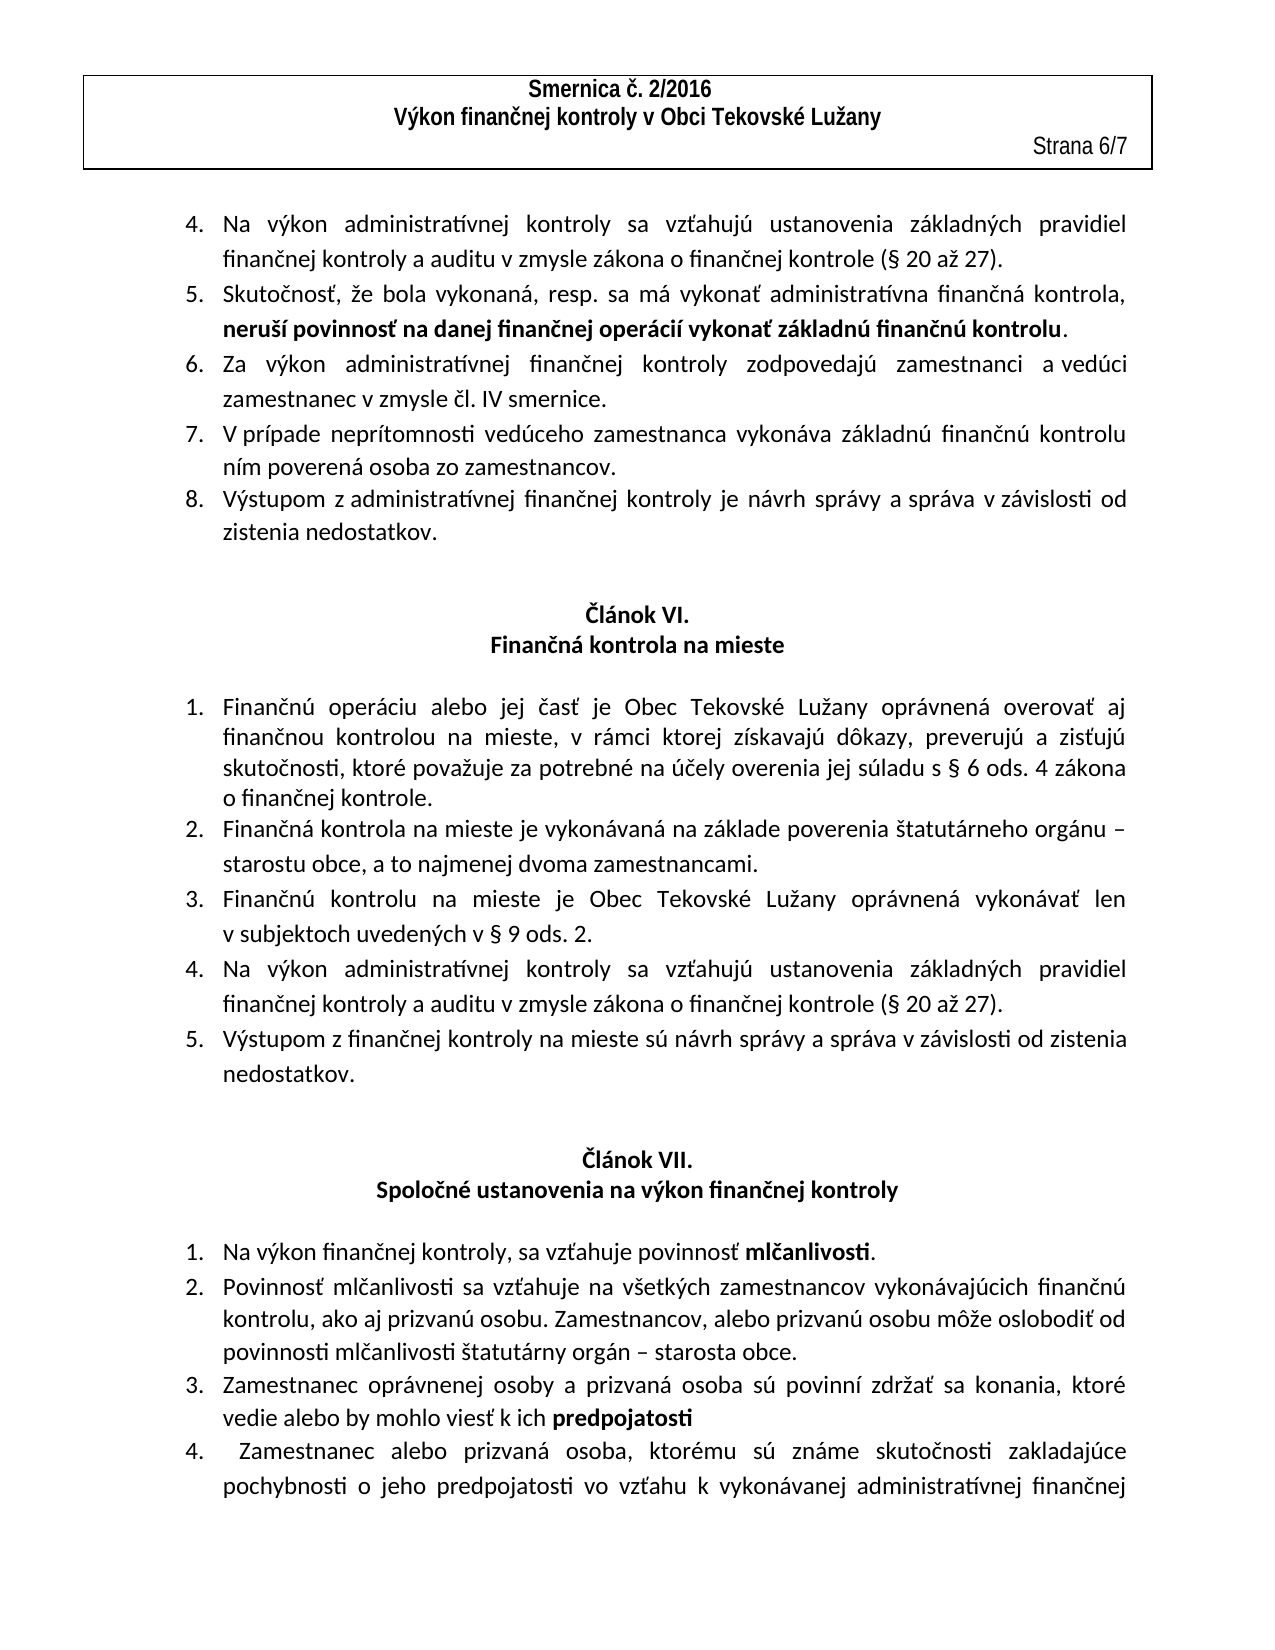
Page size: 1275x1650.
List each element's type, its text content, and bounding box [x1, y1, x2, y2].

list Za výkon administratívnej finančnej kontroly zodpovedajú zamestnanci a vedúci zamestnanec v zmysle čl. IV smernice. [185, 348, 1127, 413]
text Spoločné ustanovenia na výkon finančnej kontroly [148, 1174, 1127, 1205]
text Článok VII. [148, 1144, 1127, 1174]
list Na výkon administratívnej kontroly sa vzťahujú ustanovenia základných pravidiel finančnej kontroly a auditu v zmysle zákona o finančnej kontrole (§ 20 až 27). [185, 208, 1127, 273]
list Povinnosť mlčanlivosti sa vzťahuje na všetkých zamestnancov vykonávajúcich finančnú kontrolu, ako aj prizvanú osobu. Zamestnancov, alebo prizvanú osobu môže oslobodiť od povinnosti mlčanlivosti štatutárny orgán – starosta obce. [185, 1271, 1127, 1367]
list Finančnú operáciu alebo jej časť je Obec Tekovské Lužany oprávnená overovať aj finančnou kontrolou na mieste, v rámci ktorej získavajú dôkazy, preverujú a zisťujú skutočnosti, ktoré považuje za potrebné na účely overenia jej súladu s § 6 ods. 4 zákona o finančnej kontrole. [185, 691, 1127, 813]
list Na výkon finančnej kontroly, sa vzťahuje povinnosť mlčanlivosti. [185, 1236, 1127, 1266]
list Na výkon administratívnej kontroly sa vzťahujú ustanovenia základných pravidiel finančnej kontroly a auditu v zmysle zákona o finančnej kontrole (§ 20 až 27). [185, 953, 1127, 1018]
text Článok VI. [148, 599, 1127, 629]
list Finančná kontrola na mieste je vykonávaná na základe poverenia štatutárneho orgánu – starostu obce, a to najmenej dvoma zamestnancami. [185, 813, 1127, 878]
text Finančná kontrola na mieste [148, 629, 1127, 660]
list Výstupom z administratívnej finančnej kontroly je návrh správy a správa v závislosti od zistenia nedostatkov. [185, 484, 1127, 547]
list V prípade neprítomnosti vedúceho zamestnanca vykonáva základnú finančnú kontrolu ním poverená osoba zo zamestnancov. [185, 418, 1127, 481]
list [185, 1435, 1127, 1501]
list Zamestnanec oprávnenej osoby a prizvaná osoba sú povinní zdržať sa konania, ktoré vedie alebo by mohlo viesť k ich predpojatosti [185, 1369, 1127, 1433]
list Výstupom z finančnej kontroly na mieste sú návrh správy a správa v závislosti od zistenia nedostatkov. [185, 1023, 1127, 1088]
list Skutočnosť, že bola vykonaná, resp. sa má vykonať administratívna finančná kontrola, neruší povinnosť na danej finančnej operácií vykonať základnú finančnú kontrolu. [185, 278, 1127, 343]
list Finančnú kontrolu na mieste je Obec Tekovské Lužany oprávnená vykonávať len v subjektoch uvedených v § 9 ods. 2. [185, 883, 1127, 948]
